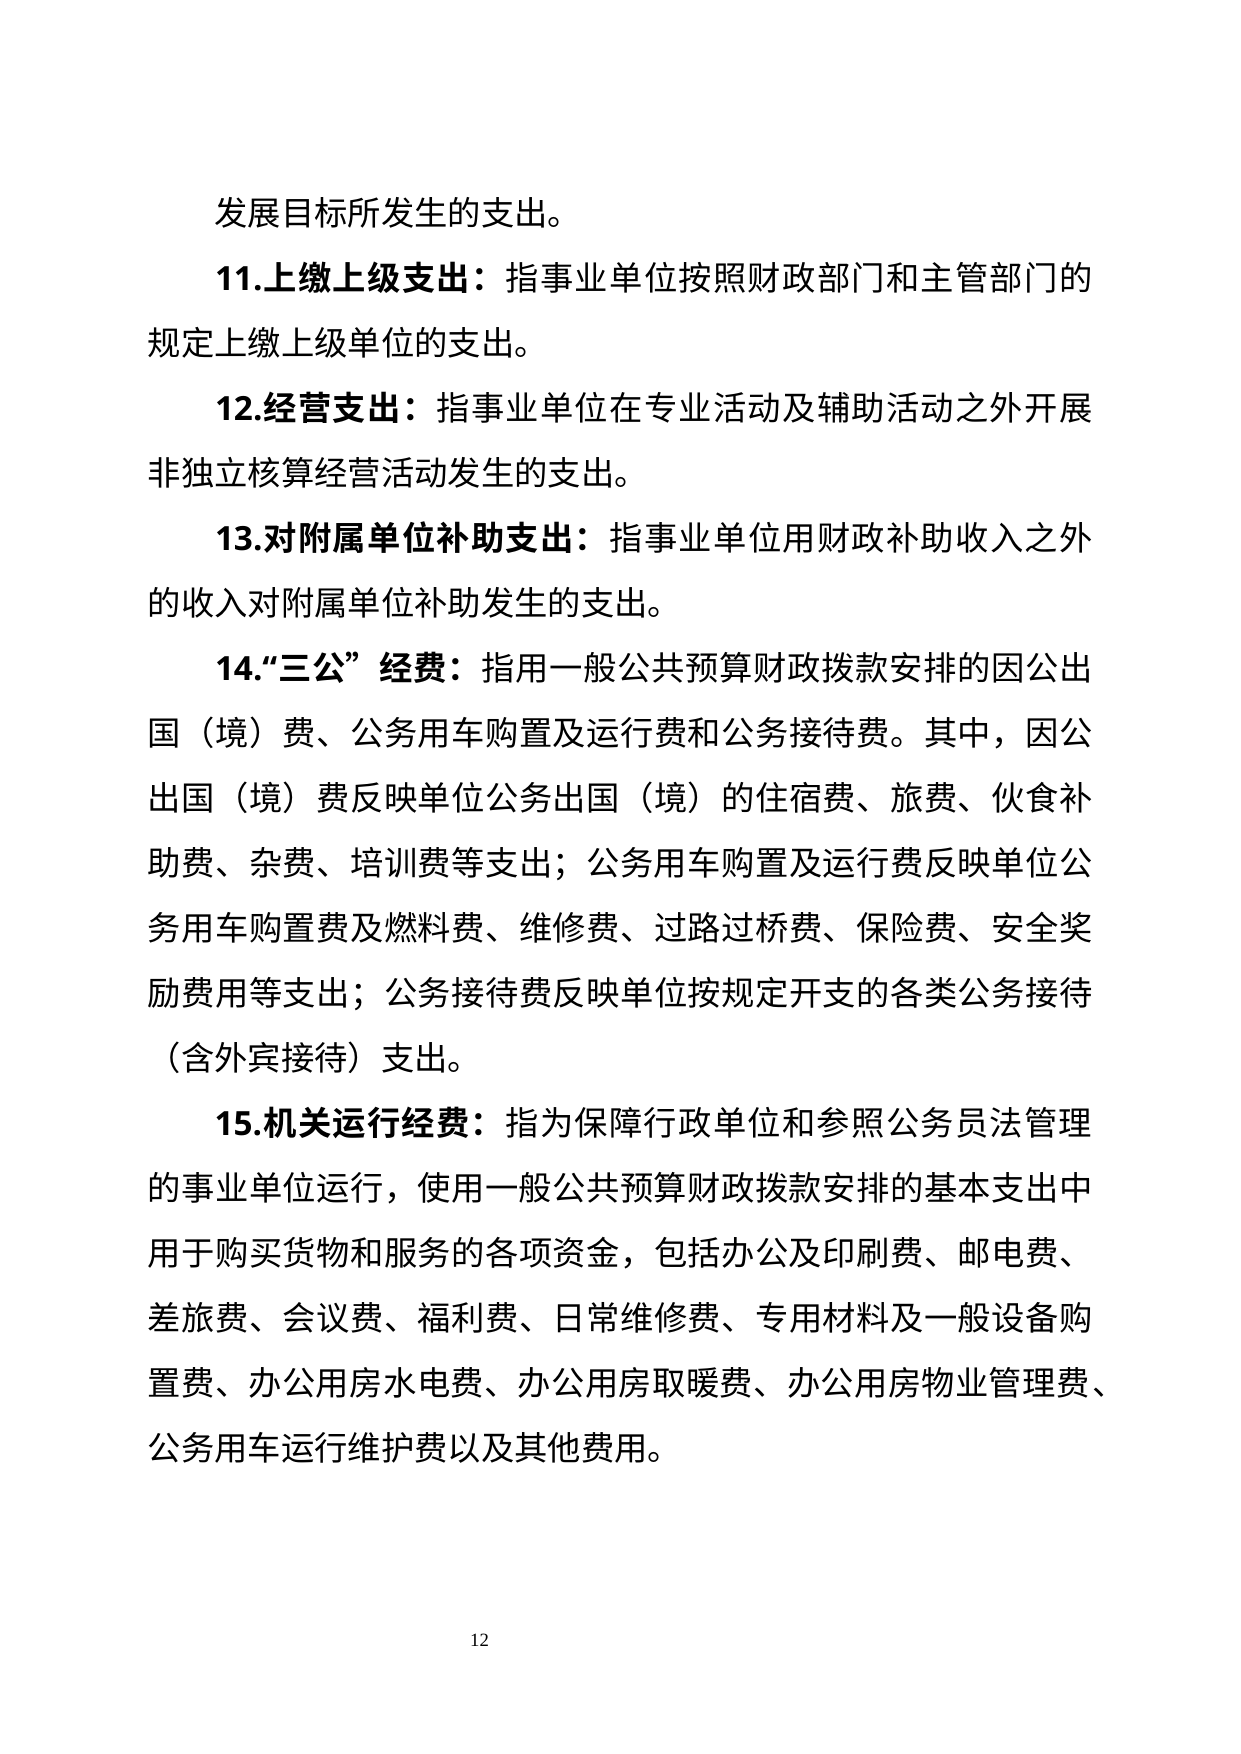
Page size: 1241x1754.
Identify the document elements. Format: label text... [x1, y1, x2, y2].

text 发展目标所发生的支出。 [148, 178, 1092, 243]
text 12.经营支出：指事业单位在专业活动及辅助活动之外开展非独立核算经营活动发生的支出。 [148, 373, 1092, 503]
text 11.上缴上级支出：指事业单位按照财政部门和主管部门的规定上缴上级单位的支出。 [148, 243, 1092, 373]
text 13.对附属单位补助支出：指事业单位用财政补助收入之外的收入对附属单位补助发生的支出。 [148, 503, 1092, 633]
text 15.机关运行经费：指为保障行政单位和参照公务员法管理的事业单位运行，使用一般公共预算财政拨款安排的基本支出中用于购买货物和服务的各项资金，包括办公及印刷费、邮电费、差旅费、会议费、福利费、日常维修费、专用材料及一般设备购置费、办公用房水电费、办公用房取暖费、办公用房物业管理费、公务用车运行维护费以及其他费用。 [148, 1088, 1092, 1478]
text 14.“三公”经费：指用一般公共预算财政拨款安排的因公出国（境）费、公务用车购置及运行费和公务接待费。其中，因公出国（境）费反映单位公务出国（境）的住宿费、旅费、伙食补助费、杂费、培训费等支出；公务用车购置及运行费反映单位公务用车购置费及燃料费、维修费、过路过桥费、保险费、安全奖励费用等支出；公务接待费反映单位按规定开支的各类公务接待（含外宾接待）支出。 [148, 633, 1092, 1088]
